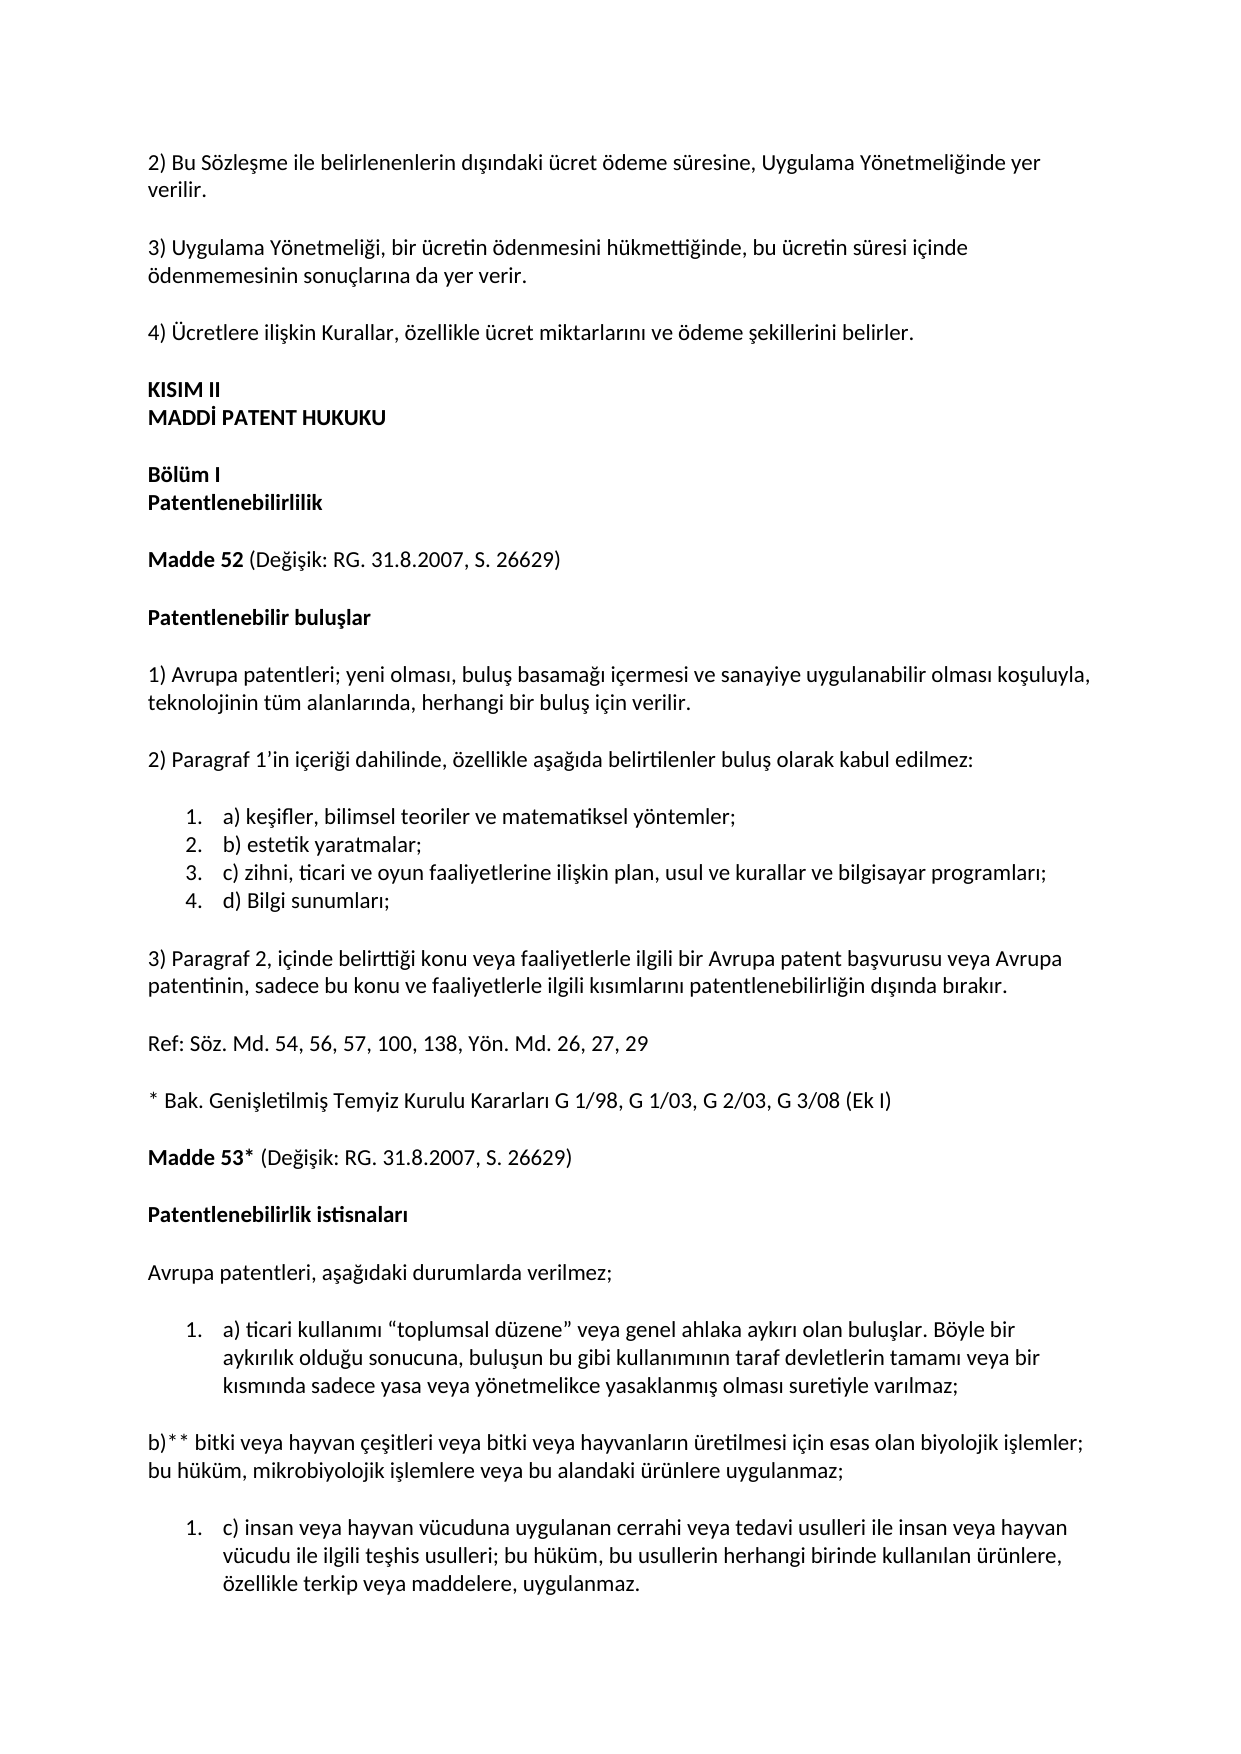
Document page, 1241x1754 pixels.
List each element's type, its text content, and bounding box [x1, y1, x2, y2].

text 3) Paragraf 2, içinde belirttiği konu veya faaliyetlerle ilgili bir Avrupa patent başvurusu veya Avrupa patentinin, sadece bu konu ve faaliyetlerle ilgili kısımlarını patentlenebilirliğin dışında bırakır. [148, 944, 1093, 1000]
text * Bak. Genişletilmiş Temyiz Kurulu Kararları G 1/98, G 1/03, G 2/03, G 3/08 (Ek I) [148, 1086, 1093, 1114]
text Avrupa patentleri, aşağıdaki durumlarda verilmez; [148, 1258, 1093, 1286]
text Madde 53* (Değişik: RG. 31.8.2007, S. 26629) [148, 1143, 1093, 1171]
text KISIM II MADDİ PATENT HUKUKU [148, 375, 1093, 431]
list a) ticari kullanımı “toplumsal düzene” veya genel ahlaka aykırı olan buluşlar. Böyle bir aykırılık olduğu sonucuna, buluşun bu gibi kullanımının taraf devletlerin tamamı veya bir kısmında sadece yasa veya yönetmelikce yasaklanmış olması suretiyle varılmaz; [185, 1315, 1093, 1399]
text Ref: Söz. Md. 54, 56, 57, 100, 138, Yön. Md. 26, 27, 29 [148, 1029, 1093, 1057]
list c) zihni, ticari ve oyun faaliyetlerine ilişkin plan, usul ve kurallar ve bilgisayar programları; [185, 858, 1093, 886]
text Patentlenebilirlik istisnaları [148, 1200, 1093, 1228]
text 1) Avrupa patentleri; yeni olması, buluş basamağı içermesi ve sanayiye uygulanabilir olması koşuluyla, teknolojinin tüm alanlarında, herhangi bir buluş için verilir. [148, 660, 1093, 716]
text Patentlenebilir buluşlar [148, 603, 1093, 631]
text 2) Paragraf 1’in içeriği dahilinde, özellikle aşağıda belirtilenler buluş olarak kabul edilmez: [148, 745, 1093, 773]
text Bölüm I Patentlenebilirlilik [148, 460, 1093, 516]
text 3) Uygulama Yönetmeliği, bir ücretin ödenmesini hükmettiğinde, bu ücretin süresi içinde ödenmemesinin sonuçlarına da yer verir. [148, 233, 1093, 289]
text b)** bitki veya hayvan çeşitleri veya bitki veya hayvanların üretilmesi için esas olan biyolojik işlemler; bu hüküm, mikrobiyolojik işlemlere veya bu alandaki ürünlere uygulanmaz; [148, 1428, 1093, 1484]
list d) Bilgi sunumları; [185, 886, 1093, 914]
text 2) Bu Sözleşme ile belirlenenlerin dışındaki ücret ödeme süresine, Uygulama Yönetmeliğinde yer verilir. [148, 148, 1093, 204]
text Madde 52 (Değişik: RG. 31.8.2007, S. 26629) [148, 546, 1093, 574]
list c) insan veya hayvan vücuduna uygulanan cerrahi veya tedavi usulleri ile insan veya hayvan vücudu ile ilgili teşhis usulleri; bu hüküm, bu usullerin herhangi birinde kullanılan ürünlere, özellikle terkip veya maddelere, uygulanmaz. [185, 1513, 1093, 1597]
list a) keşifler, bilimsel teoriler ve matematiksel yöntemler; [185, 802, 1093, 830]
list b) estetik yaratmalar; [185, 830, 1093, 858]
text 4) Ücretlere ilişkin Kurallar, özellikle ücret miktarlarını ve ödeme şekillerini belirler. [148, 318, 1093, 346]
